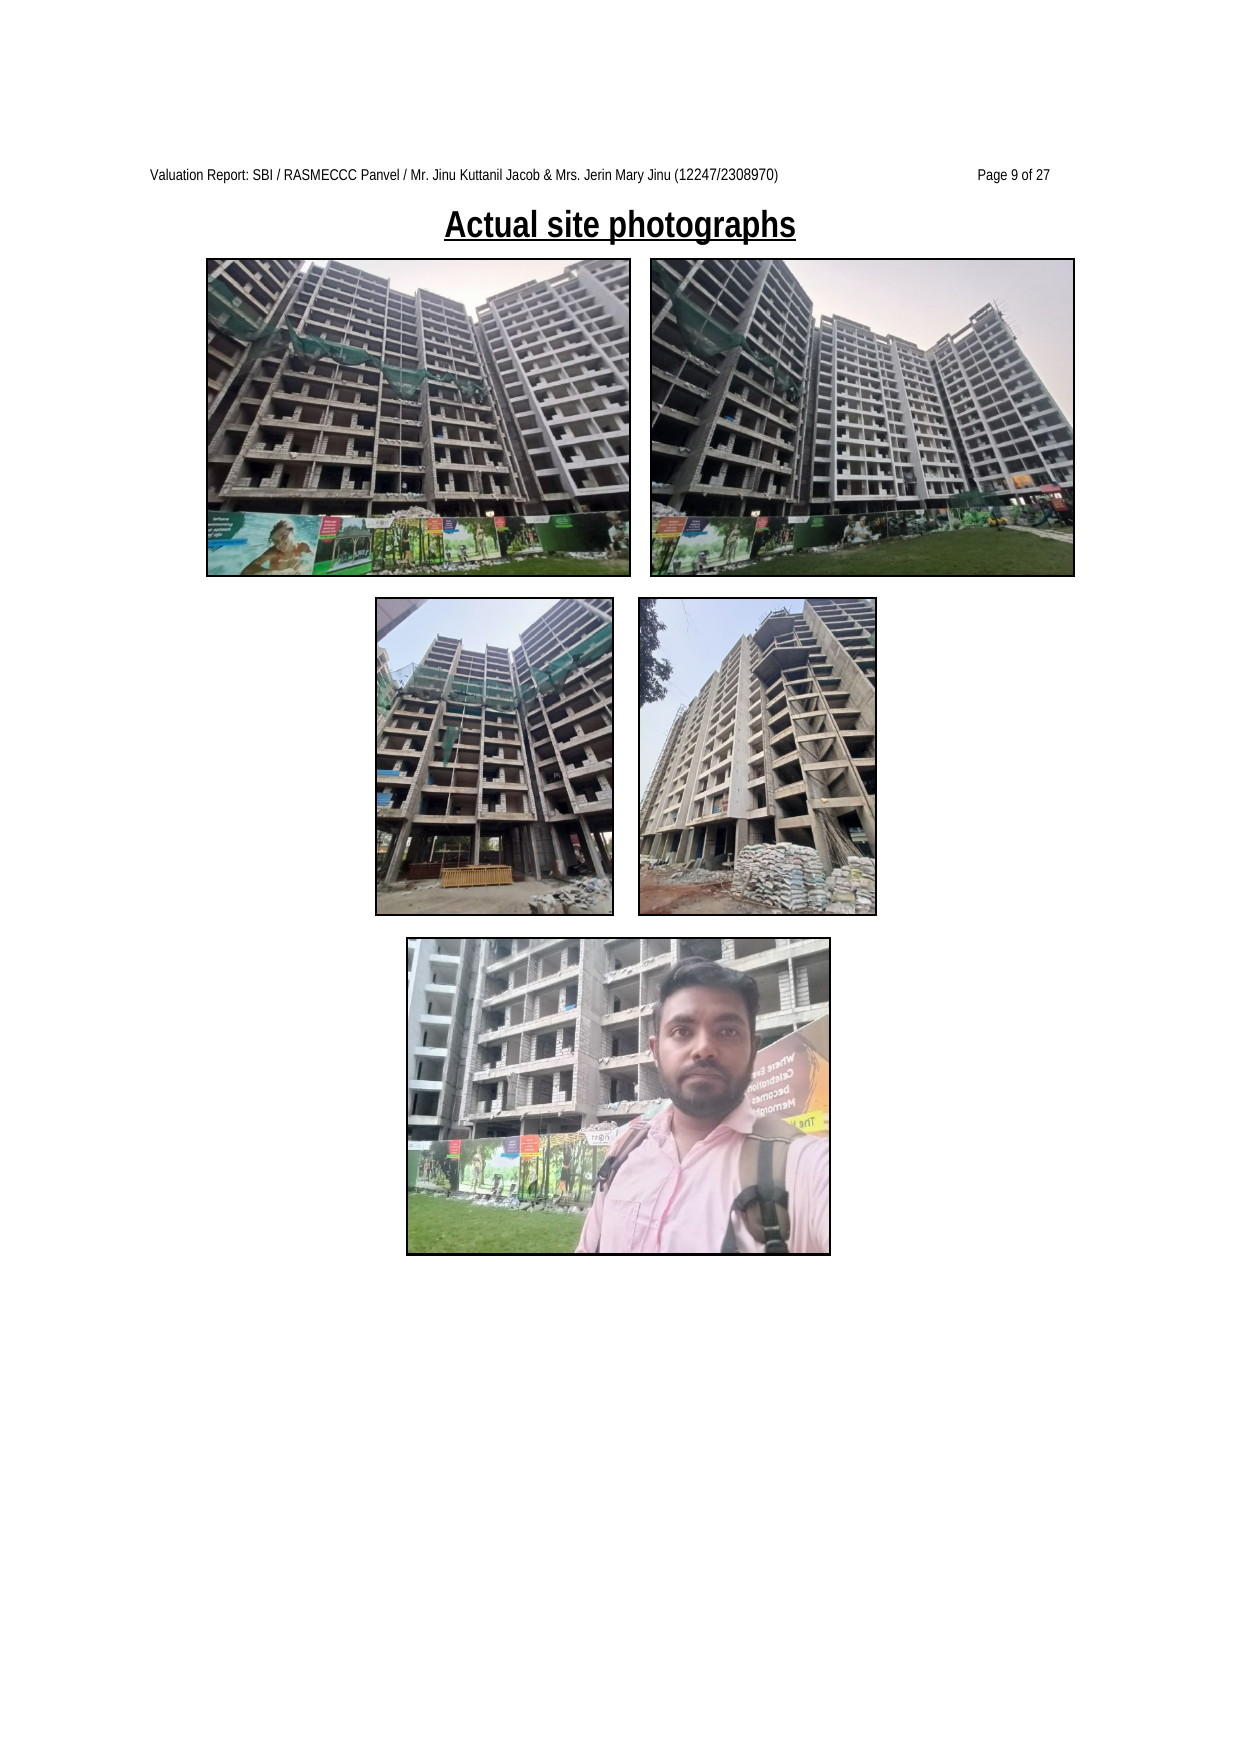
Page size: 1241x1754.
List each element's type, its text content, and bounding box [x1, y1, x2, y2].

picture [208, 260, 629, 575]
picture [408, 939, 829, 1253]
subtitle Actual site photographs [150, 202, 1090, 245]
picture [652, 260, 1073, 575]
picture [640, 599, 875, 914]
picture [377, 599, 612, 914]
